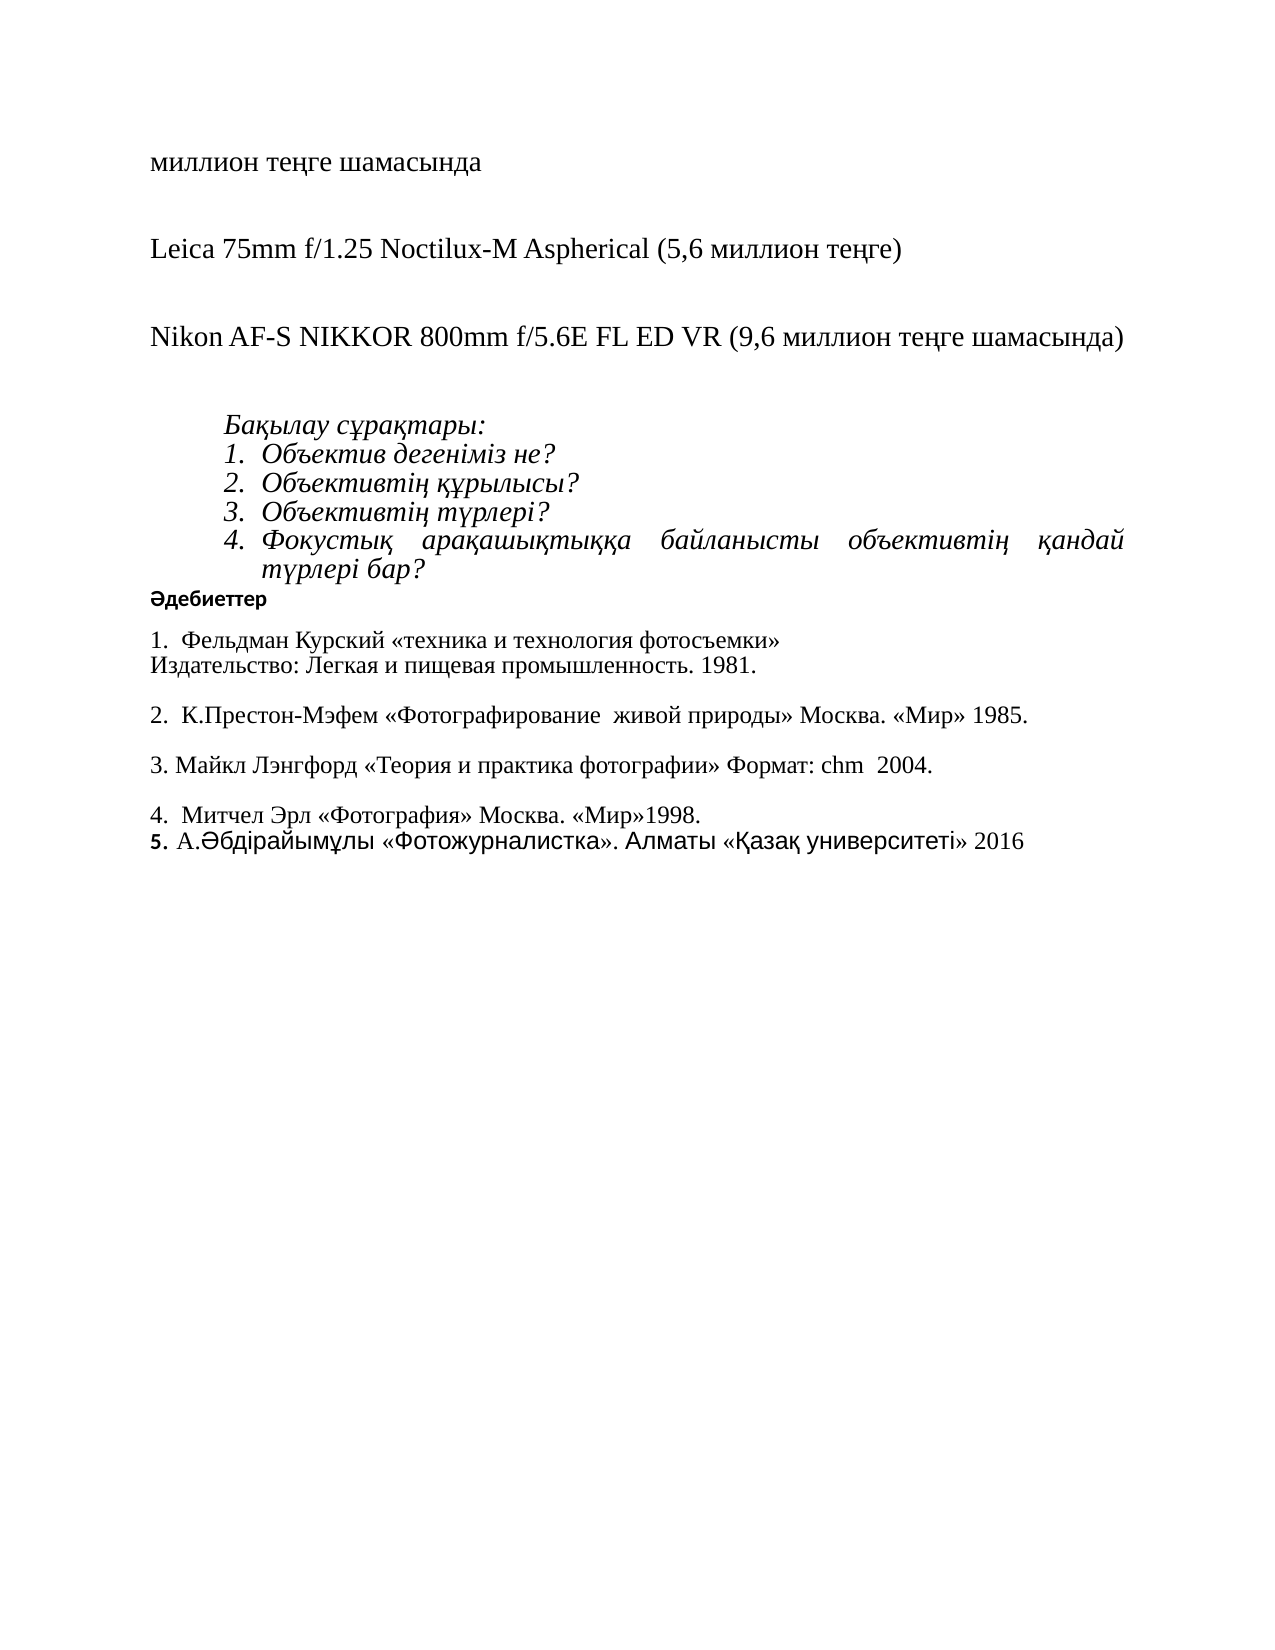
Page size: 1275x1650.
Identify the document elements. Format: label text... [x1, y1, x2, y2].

list Фокустық арақашықтыққа байланысты объективтің қандай түрлері бар? [224, 527, 1125, 584]
text 1. Фельдман Курский «техника и технология фотосъемки» [150, 628, 1125, 653]
text 2. К.Престон-Мэфем «Фотографирование живой природы» Москва. «Мир» 1985. [150, 703, 1125, 728]
text 5. А.Әбдірайымұлы «Фотожурналистка». Алматы «Қазақ университеті» 2016 [150, 828, 1125, 855]
list Объектив дегеніміз не? [224, 441, 1125, 469]
list Объективтің құрылысы? [224, 469, 1125, 498]
text 4. Митчел Эрл «Фотография» Москва. «Мир»1998. [150, 803, 1125, 828]
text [150, 150, 1125, 177]
text 3. Майкл Лэнгфорд «Теория и практика фотографии» Формат: chm 2004. [150, 753, 1125, 778]
text Leica 75mm f/1.25 Noctilux-M Aspherical (5,6 миллион теңге) [150, 237, 1125, 264]
text Бақылау сұрақтары: [150, 412, 1125, 441]
text Nikon AF-S NIKKOR 800mm f/5.6E FL ED VR (9,6 миллион теңге шамасында) [150, 324, 1125, 352]
text Издательство: Легкая и пищевая промышленность. 1981. [150, 653, 1125, 678]
list Объективтің түрлері? [224, 498, 1125, 527]
text Әдебиеттер [150, 584, 1125, 611]
